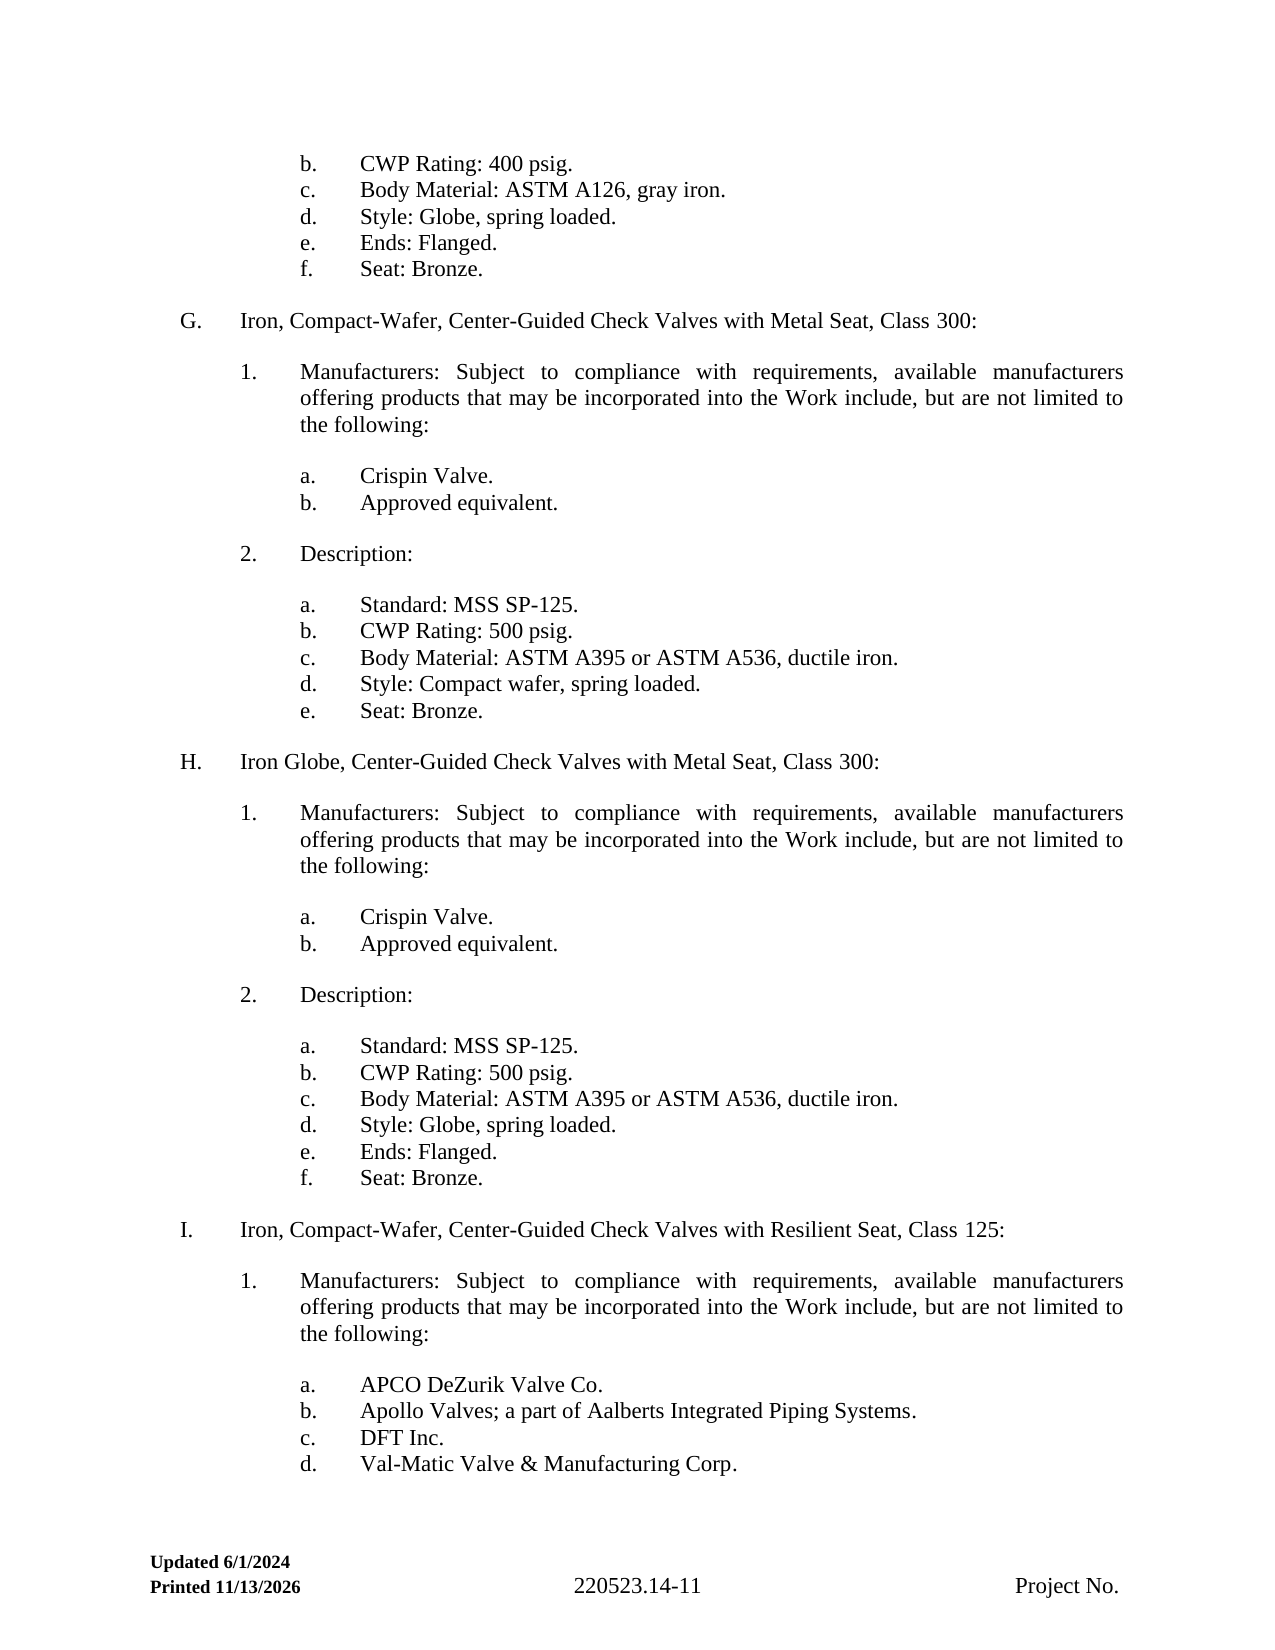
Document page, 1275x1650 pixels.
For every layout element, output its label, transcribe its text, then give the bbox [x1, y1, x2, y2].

text CWP Rating: 400 psig. [300, 150, 1125, 176]
text Description: [240, 981, 1125, 1007]
text Seat: Bronze. [300, 1164, 1125, 1191]
text Style: Globe, spring loaded. [300, 1112, 1125, 1138]
text Iron, Compact-Wafer, Center-Guided Check Valves with Resilient Seat, Class 125: [180, 1216, 1125, 1242]
text CWP Rating: 500 psig. [300, 618, 1125, 644]
text Ends: Flanged. [300, 1138, 1125, 1164]
text Seat: Bronze. [300, 697, 1125, 723]
text Description: [240, 540, 1125, 566]
text Style: Globe, spring loaded. [300, 203, 1125, 229]
text Body Material: ASTM A395 or ASTM A536, ductile iron. [300, 1085, 1125, 1112]
text Iron Globe, Center-Guided Check Valves with Metal Seat, Class 300: [180, 748, 1125, 774]
text Iron, Compact-Wafer, Center-Guided Check Valves with Metal Seat, Class 300: [180, 307, 1125, 333]
text Body Material: ASTM A395 or ASTM A536, ductile iron. [300, 644, 1125, 670]
text Apollo Valves; a part of Aalberts Integrated Piping Systems. [300, 1397, 1125, 1424]
text Seat: Bronze. [300, 255, 1125, 282]
text APCO DeZurik Valve Co. [300, 1371, 1125, 1397]
text Ends: Flanged. [300, 229, 1125, 255]
text Body Material: ASTM A126, gray iron. [300, 176, 1125, 203]
text DFT Inc. [300, 1424, 1125, 1450]
text Approved equivalent. [300, 488, 1125, 515]
text Crispin Valve. [300, 462, 1125, 488]
text Standard: MSS SP-125. [300, 591, 1125, 618]
text Val-Matic Valve & Manufacturing Corp. [300, 1450, 1125, 1476]
text Standard: MSS SP-125. [300, 1032, 1125, 1059]
text Style: Compact wafer, spring loaded. [300, 670, 1125, 697]
text Crispin Valve. [300, 903, 1125, 930]
text CWP Rating: 500 psig. [300, 1059, 1125, 1085]
text Approved equivalent. [300, 930, 1125, 956]
